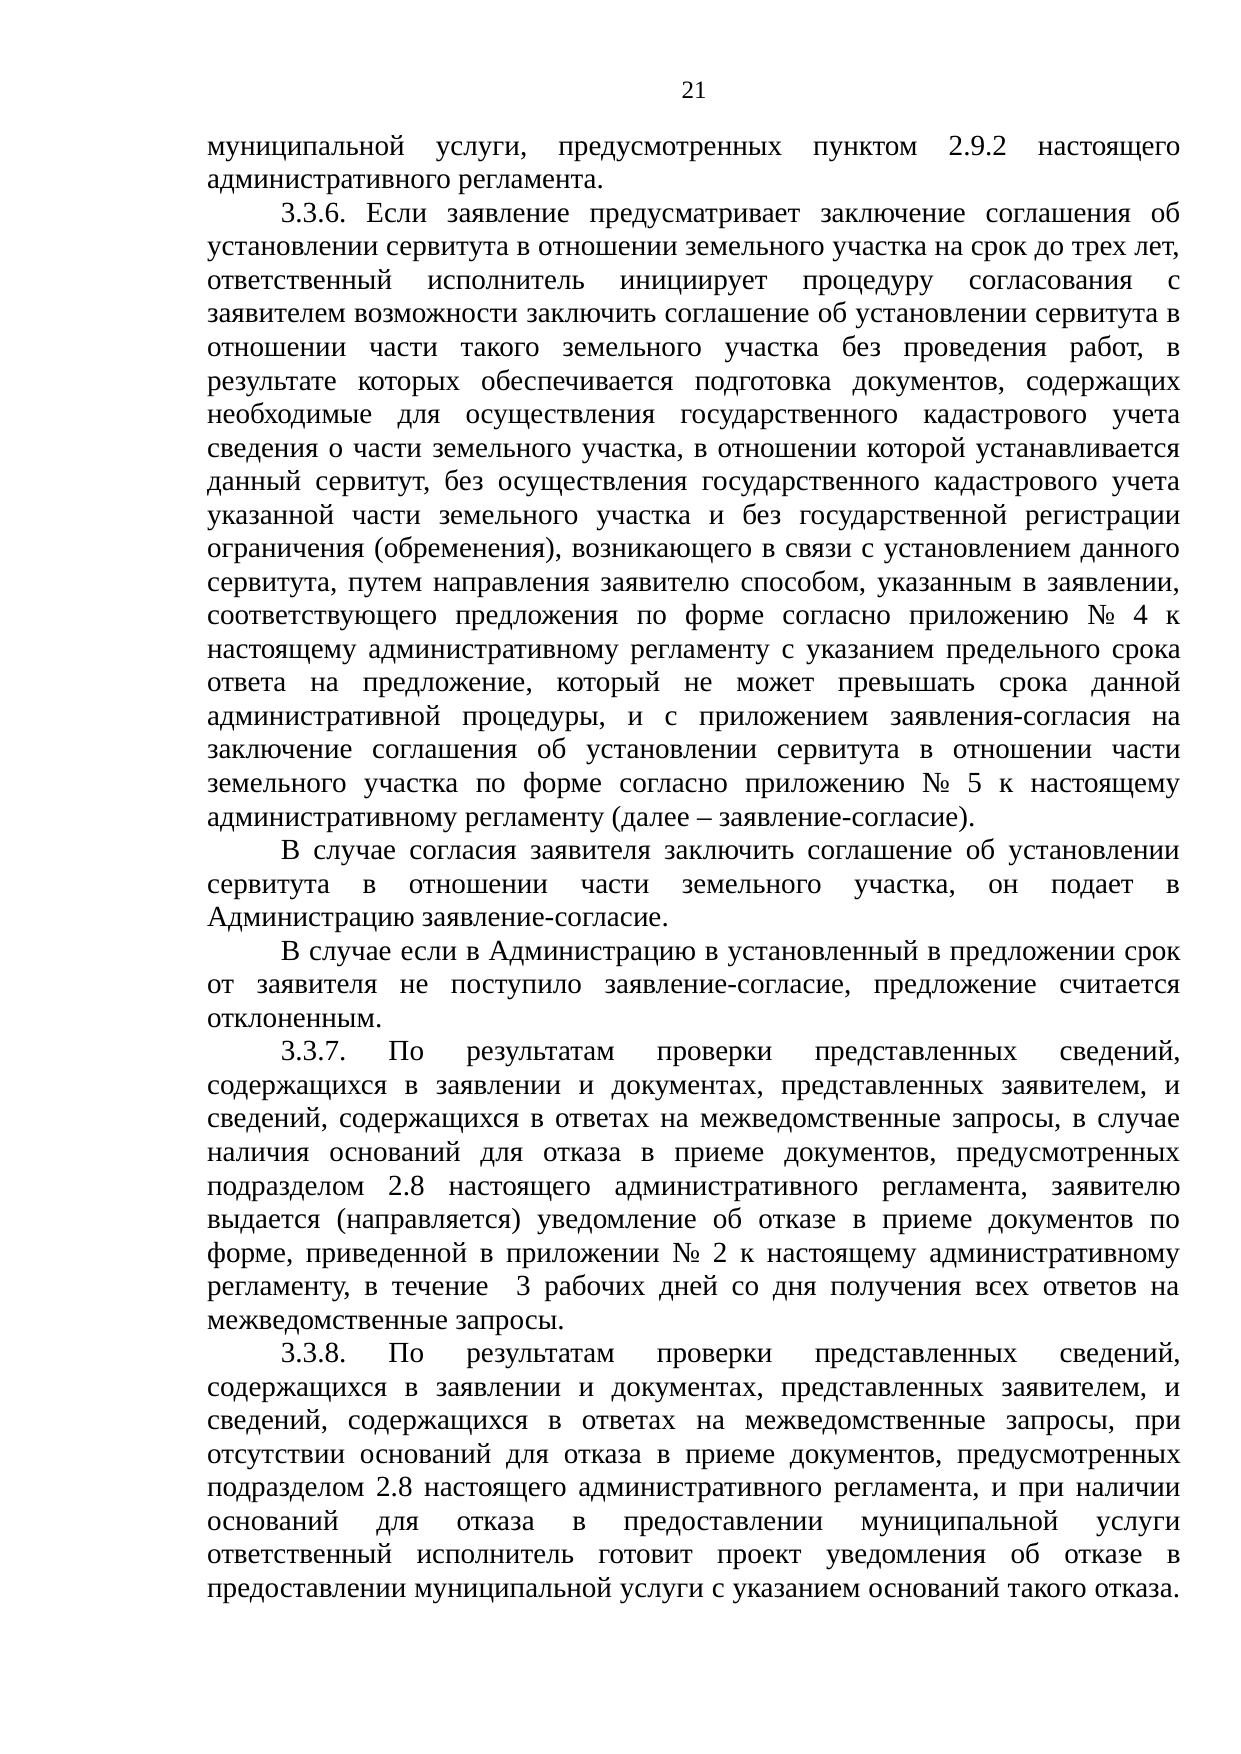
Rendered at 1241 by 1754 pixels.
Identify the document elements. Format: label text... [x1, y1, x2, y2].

text В случае согласия заявителя заключить соглашение об установлении сервитута в отношении части земельного участка, он подает в Администрацию заявление-согласие. [207, 832, 1181, 933]
text 3.3.6. Если заявление предусматривает заключение соглашения об установлении сервитута в отношении земельного участка на срок до трех лет, ответственный исполнитель инициирует процедуру согласования с заявителем возможности заключить соглашение об установлении сервитута в отношении части такого земельного участка без проведения работ, в результате которых обеспечивается подготовка документов, содержащих необходимые для осуществления государственного кадастрового учета сведения о части земельного участка, в отношении которой устанавливается данный сервитут, без осуществления государственного кадастрового учета указанной части земельного участка и без государственной регистрации ограничения (обременения), возникающего в связи с установлением данного сервитута, путем направления заявителю способом, указанным в заявлении, соответствующего предложения по форме согласно приложению № 4 к настоящему административному регламенту с указанием предельного срока ответа на предложение, который не может превышать срока данной административной процедуры, и с приложением заявления-согласия на заключение соглашения об установлении сервитута в отношении части земельного участка по форме согласно приложению № 5 к настоящему административному регламенту (далее – заявление-согласие). [207, 195, 1181, 832]
text В случае если в Администрацию в установленный в предложении срок от заявителя не поступило заявление-согласие, предложение считается отклоненным. [207, 933, 1181, 1033]
text 3.3.7. По результатам проверки представленных сведений, содержащихся в заявлении и документах, представленных заявителем, и сведений, содержащихся в ответах на межведомственные запросы, в случае наличия оснований для отказа в приеме документов, предусмотренных подразделом 2.8 настоящего административного регламента, заявителю выдается (направляется) уведомление об отказе в приеме документов по форме, приведенной в приложении № 2 к настоящему административному регламенту, в течение 3 рабочих дней со дня получения всех ответов на межведомственные запросы. [207, 1033, 1181, 1335]
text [207, 1335, 1181, 1604]
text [207, 128, 1181, 195]
